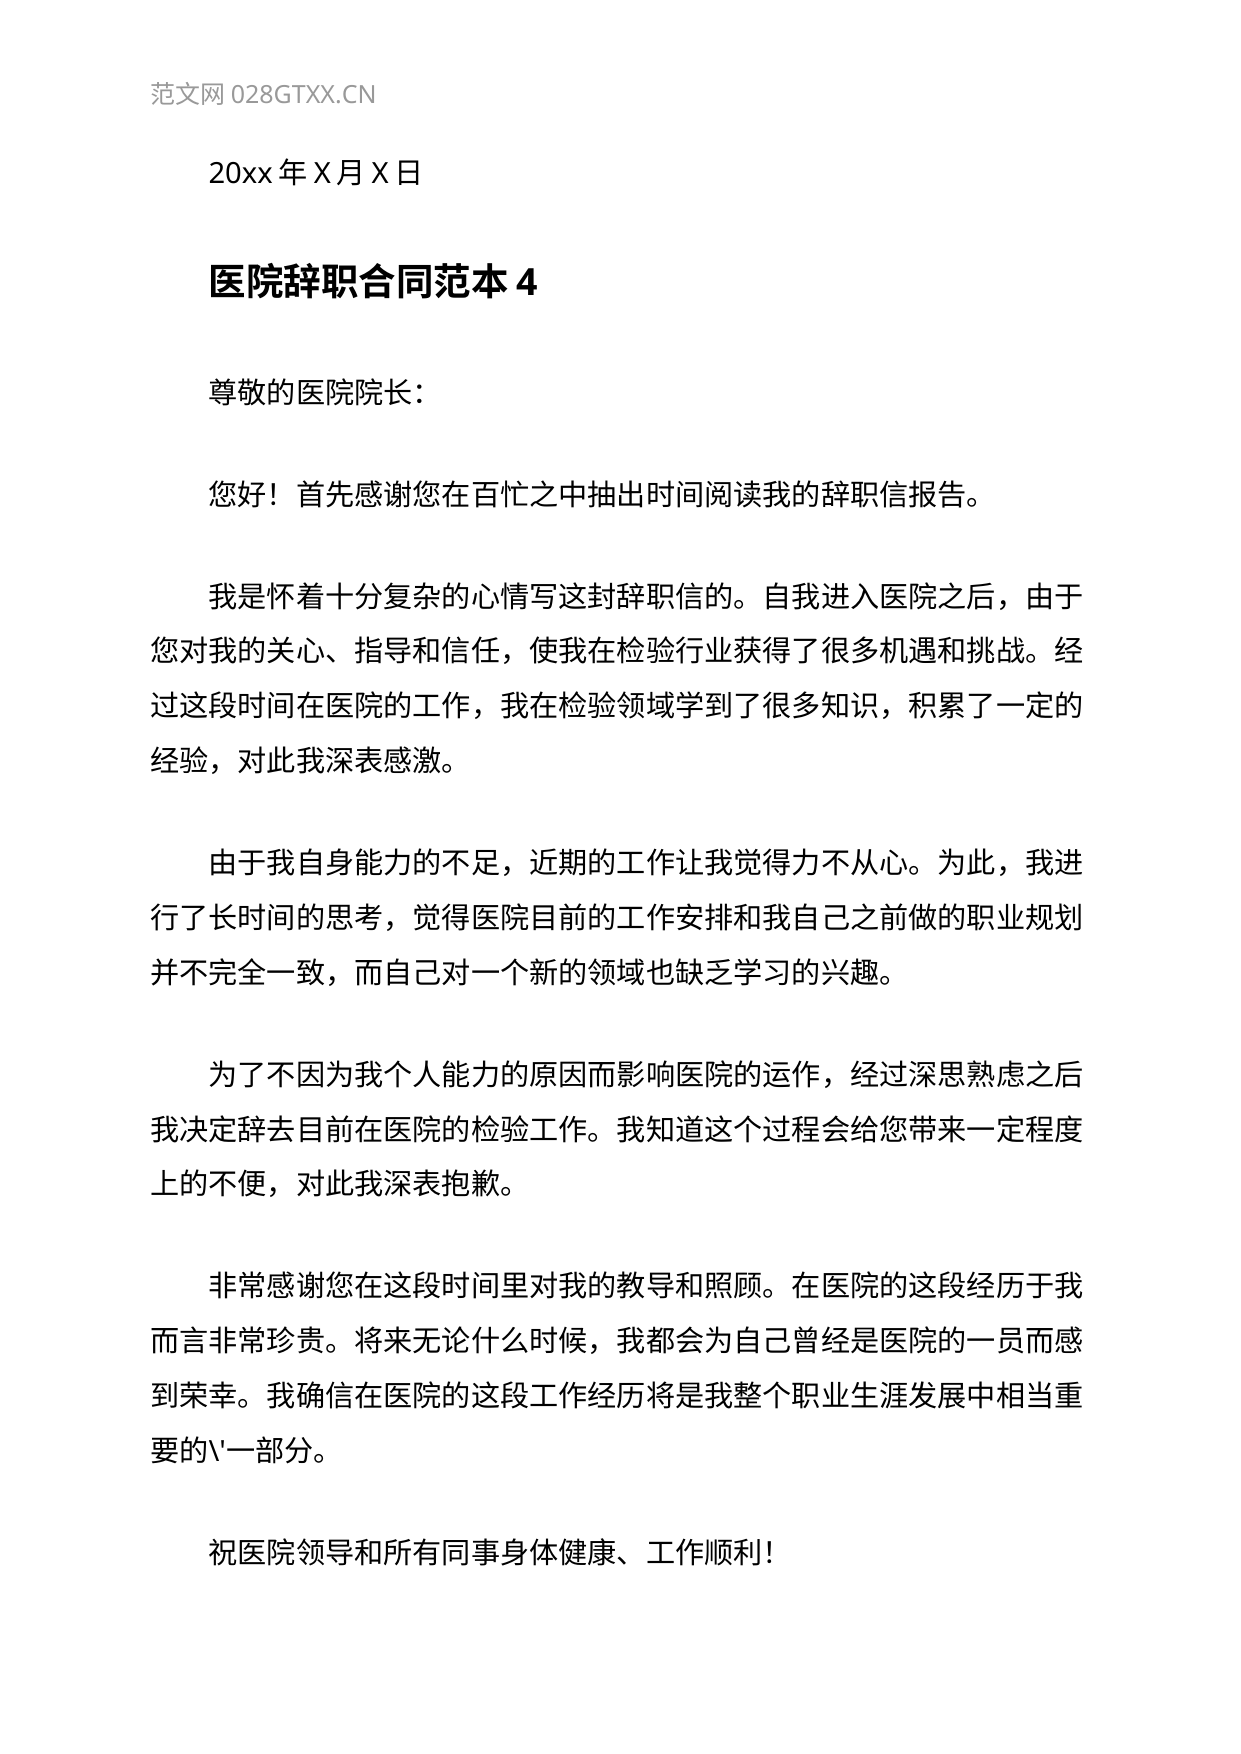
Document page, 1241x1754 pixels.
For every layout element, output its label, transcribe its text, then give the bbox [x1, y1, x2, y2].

text 医院辞职合同范本4 [150, 252, 1090, 306]
text 非常感谢您在这段时间里对我的教导和照顾。在医院的这段经历于我而言非常珍贵。将来无论什么时候，我都会为自己曾经是医院的一员而感到荣幸。我确信在医院的这段工作经历将是我整个职业生涯发展中相当重要的\'一部分。 [150, 1263, 1090, 1470]
text 为了不因为我个人能力的原因而影响医院的运作，经过深思熟虑之后我决定辞去目前在医院的检验工作。我知道这个过程会给您带来一定程度上的不便，对此我深表抱歉。 [150, 1051, 1090, 1203]
text 我是怀着十分复杂的心情写这封辞职信的。自我进入医院之后，由于您对我的关心、指导和信任，使我在检验行业获得了很多机遇和挑战。经过这段时间在医院的工作，我在检验领域学到了很多知识，积累了一定的经验，对此我深表感激。 [150, 573, 1090, 780]
text 祝医院领导和所有同事身体健康、工作顺利！ [150, 1529, 1090, 1572]
text 由于我自身能力的不足，近期的工作让我觉得力不从心。为此，我进行了长时间的思考，觉得医院目前的工作安排和我自己之前做的职业规划并不完全一致，而自己对一个新的领域也缺乏学习的兴趣。 [150, 839, 1090, 992]
text 您好！首先感谢您在百忙之中抽出时间阅读我的辞职信报告。 [150, 471, 1090, 514]
text 尊敬的医院院长： [150, 369, 1090, 412]
text 20xx年X月X日 [150, 150, 1090, 192]
